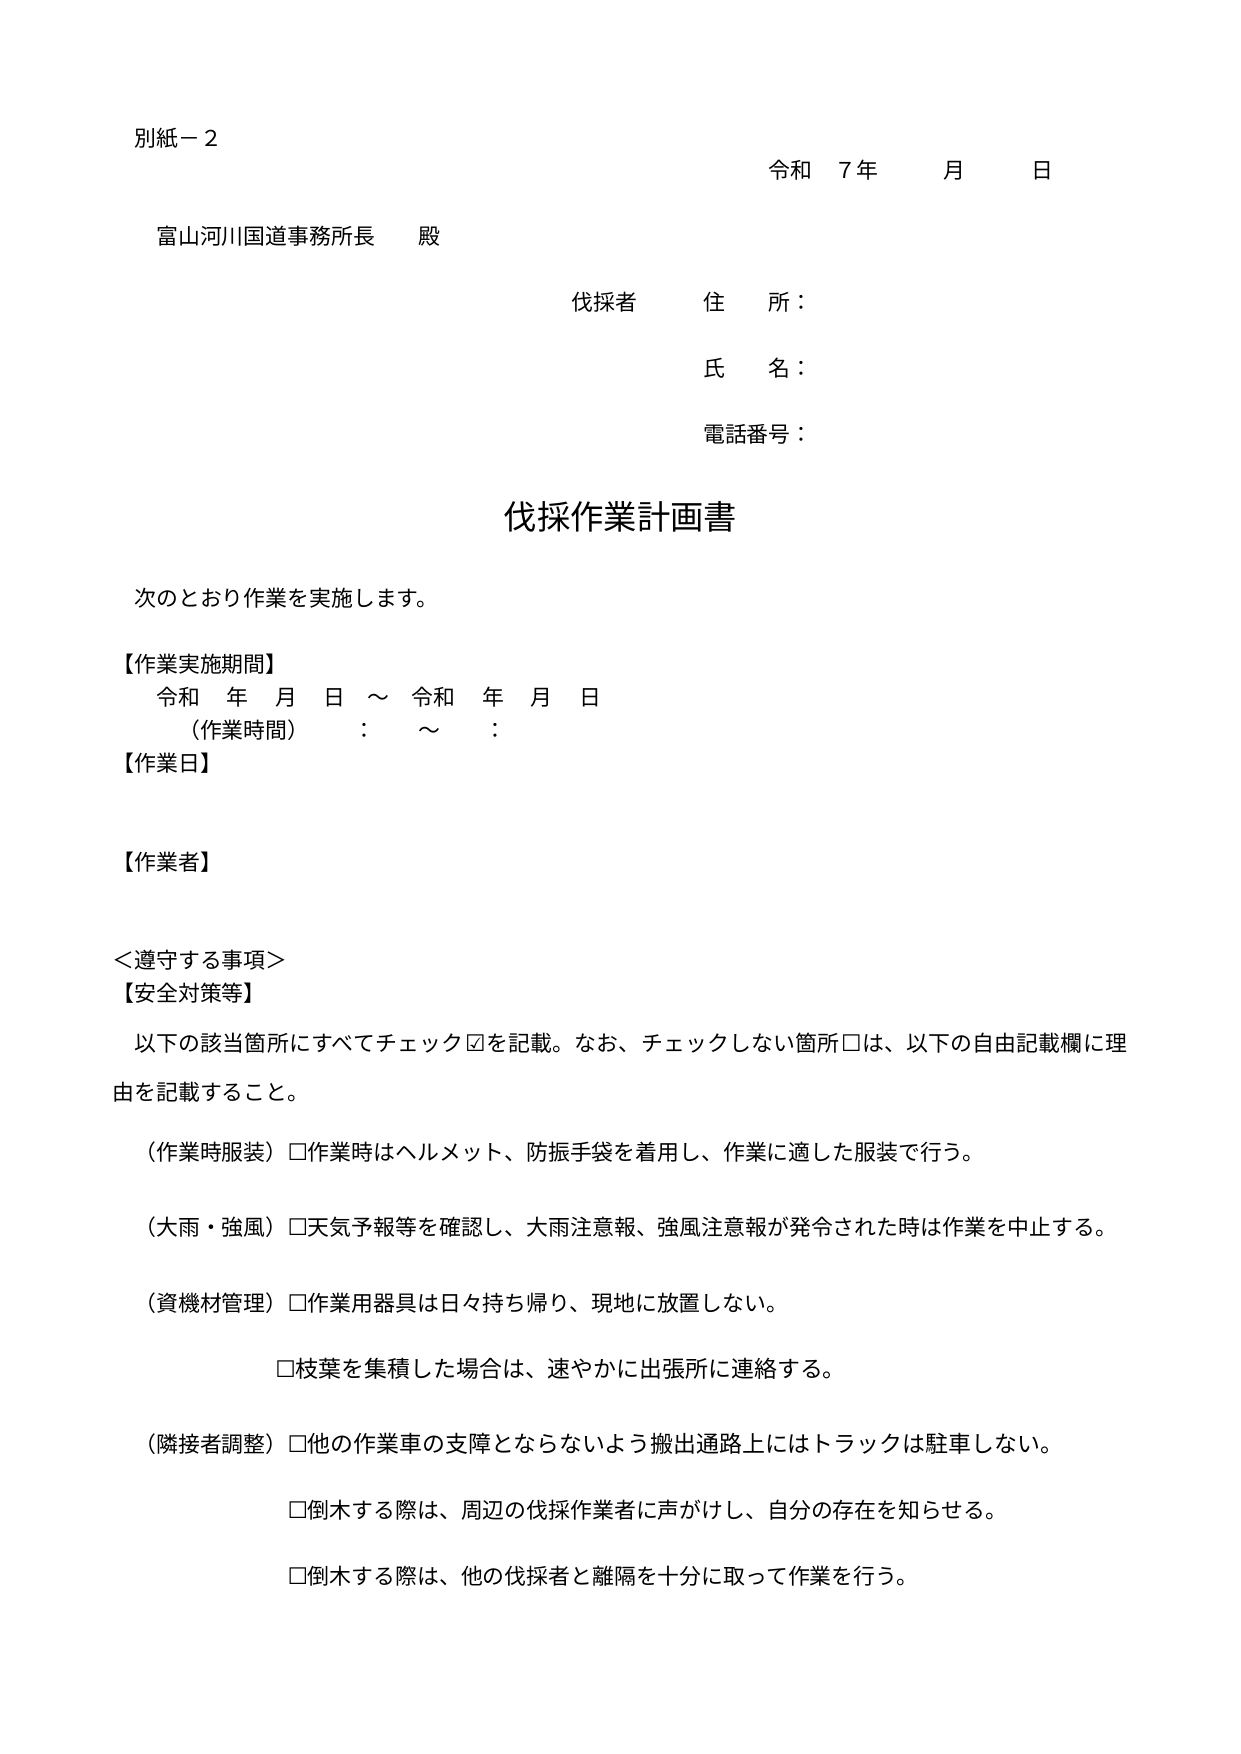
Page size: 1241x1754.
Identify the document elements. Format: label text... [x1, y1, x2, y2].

text 富山河川国道事務所長 殿 [112, 219, 1128, 252]
text 伐採者 住 所： [112, 284, 1128, 317]
text ＜遵守する事項＞ [112, 943, 1128, 976]
text （隣接者調整）他の作業車の支障とならないよう搬出通路上にはトラックは駐車しない。 [112, 1410, 1128, 1476]
text 伐採作業計画書 [112, 482, 1128, 548]
text 倒木する際は、周辺の伐採作業者に声がけし、自分の存在を知らせる。 [112, 1476, 1128, 1542]
text 【作業者】 [112, 844, 1128, 877]
text （資機材管理）作業用器具は日々持ち帰り、現地に放置しない。 [112, 1268, 1128, 1334]
text 【安全対策等】 [112, 976, 1128, 1009]
text 【作業実施期間】 [112, 647, 1128, 679]
text 電話番号： [112, 416, 1128, 449]
text 令和 ７年 月 日 [112, 153, 1128, 186]
text 倒木する際は、他の伐採者と離隔を十分に取って作業を行う。 [112, 1542, 1128, 1607]
text （大雨・強風）天気予報等を確認し、大雨注意報、強風注意報が発令された時は作業を中止する。 [112, 1193, 1128, 1259]
text 以下の該当箇所にすべてチェックを記載。なお、チェックしない箇所は、以下の自由記載欄に理由を記載すること。 [112, 1009, 1128, 1107]
text 次のとおり作業を実施します。 [112, 581, 1128, 614]
text 別紙－２ [112, 120, 1128, 153]
text 令和 年 月 日 ～ 令和 年 月 日 [112, 679, 1128, 712]
text （作業時服装）作業時はヘルメット、防振手袋を着用し、作業に適した服装で行う。 [112, 1117, 1128, 1183]
text 氏 名： [112, 350, 1128, 383]
text 枝葉を集積した場合は、速やかに出張所に連絡する。 [112, 1334, 1128, 1400]
text 【作業日】 [112, 745, 1128, 778]
text （作業時間） ： ～ ： [112, 712, 1128, 745]
